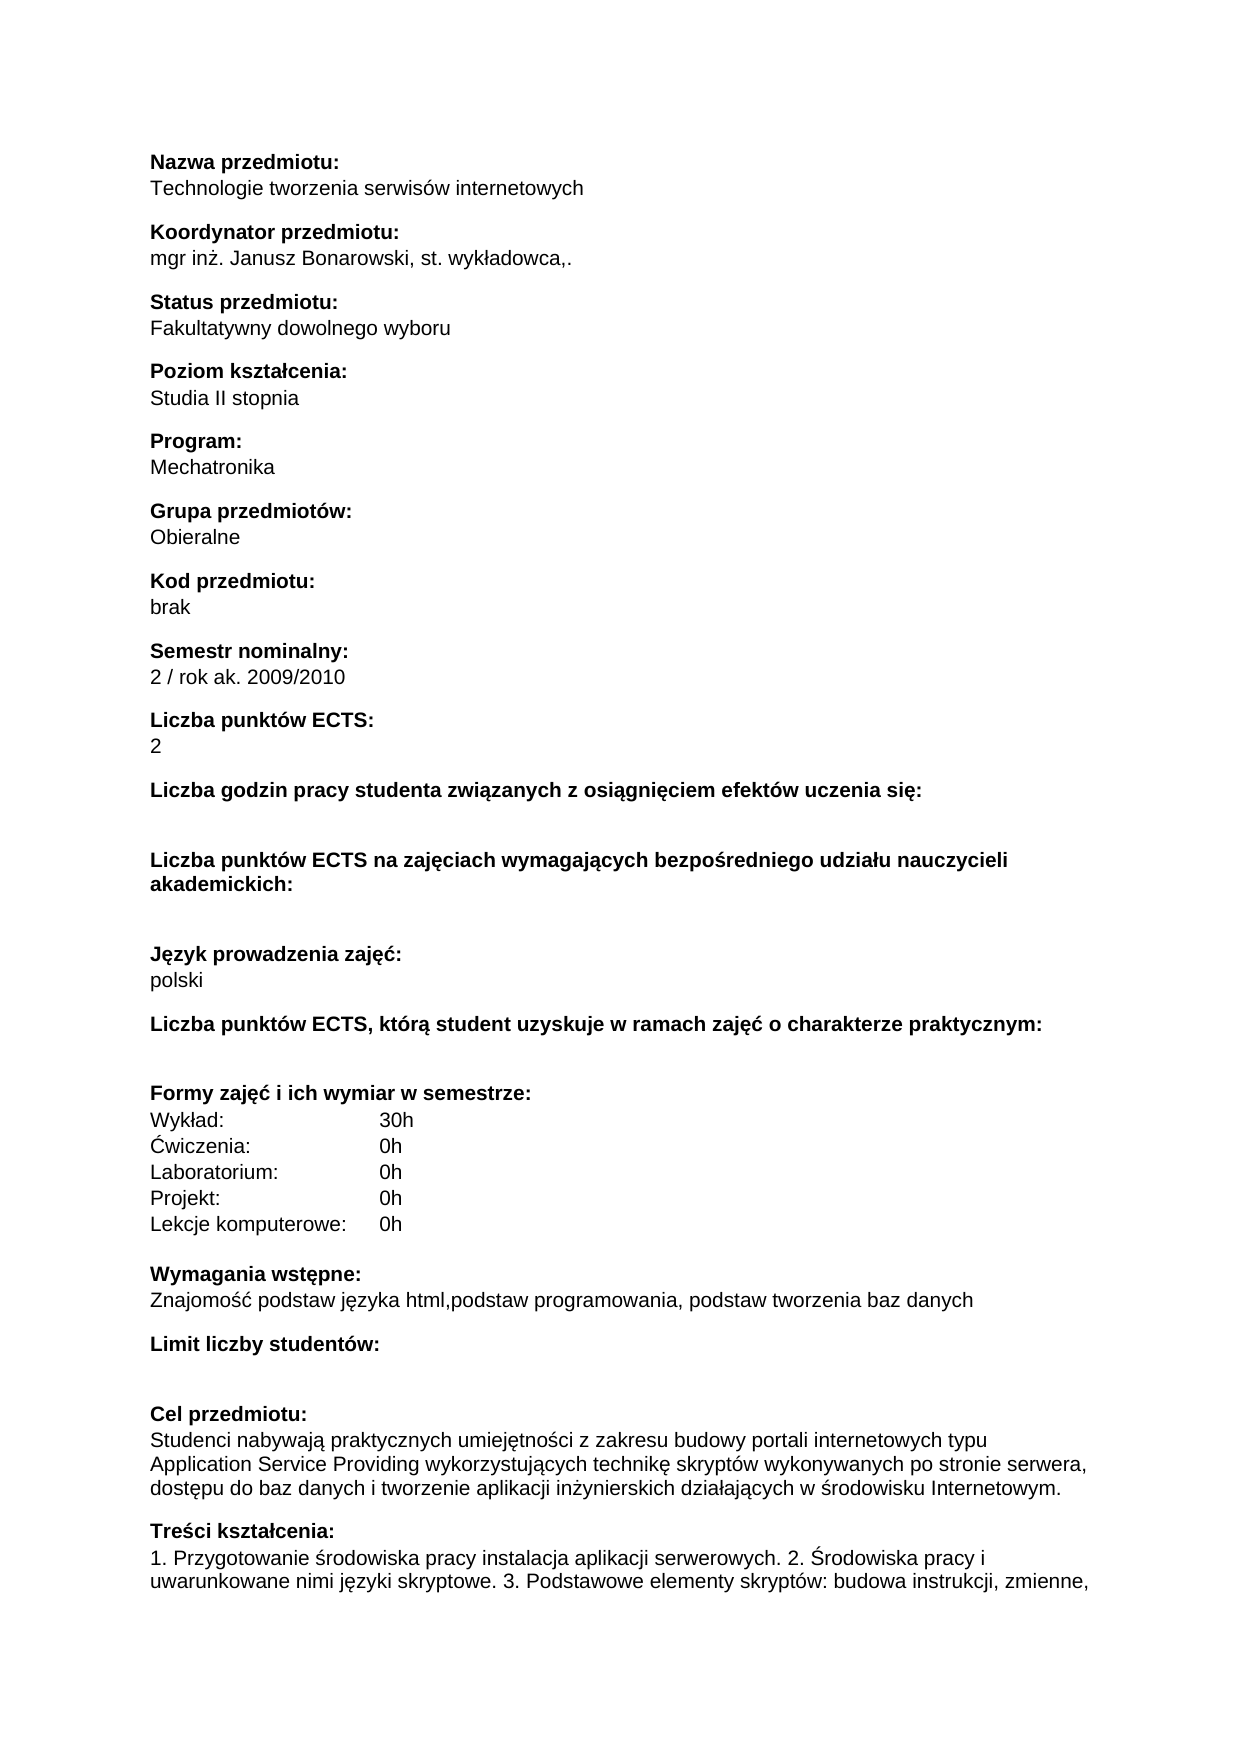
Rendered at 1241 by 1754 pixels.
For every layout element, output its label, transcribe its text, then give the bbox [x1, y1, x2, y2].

text Wymagania wstępne: [150, 1262, 1090, 1286]
text Liczba punktów ECTS: [150, 708, 1090, 732]
text Obieralne [150, 525, 1090, 549]
table_cell 0h [369, 1184, 597, 1210]
table_cell Laboratorium: [140, 1160, 367, 1184]
text Limit liczby studentów: [150, 1332, 1090, 1356]
text Język prowadzenia zajęć: [150, 942, 1090, 966]
table_header Wykład: [140, 1108, 367, 1132]
text Program: [150, 429, 1090, 453]
text 2 [150, 734, 1090, 758]
text Liczba punktów ECTS, którą student uzyskuje w ramach zajęć o charakterze praktycznym: [150, 1011, 1090, 1035]
text brak [150, 595, 1090, 619]
text Treści kształcenia: [150, 1519, 1090, 1543]
text Cel przedmiotu: [150, 1402, 1090, 1426]
text 2 / rok ak. 2009/2010 [150, 664, 1090, 688]
text Semestr nominalny: [150, 638, 1090, 662]
table_cell Lekcje komputerowe: [140, 1212, 367, 1236]
text Liczba godzin pracy studenta związanych z osiągnięciem efektów uczenia się: [150, 778, 1090, 802]
text Koordynator przedmiotu: [150, 220, 1090, 244]
text mgr inż. Janusz Bonarowski, st. wykładowca,. [150, 246, 1090, 270]
text Status przedmiotu: [150, 289, 1090, 313]
text Fakultatywny dowolnego wyboru [150, 316, 1090, 339]
text Studenci nabywają praktycznych umiejętności z zakresu budowy portali internetowych typu Application Service Providing wykorzystujących technikę skryptów wykonywanych po stronie serwera, dostępu do baz danych i tworzenie aplikacji inżynierskich działających w środowisku Internetowym. [150, 1428, 1090, 1499]
text Formy zajęć i ich wymiar w semestrze: [150, 1081, 1090, 1105]
table_cell 0h [369, 1158, 597, 1184]
text polski [150, 968, 1090, 992]
text Technologie tworzenia serwisów internetowych [150, 176, 1090, 200]
text Nazwa przedmiotu: [150, 150, 1090, 174]
text Kod przedmiotu: [150, 569, 1090, 593]
text Liczba punktów ECTS na zajęciach wymagających bezpośredniego udziału nauczycieli akademickich: [150, 848, 1090, 896]
text Mechatronika [150, 455, 1090, 479]
table_header 30h [369, 1108, 597, 1132]
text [150, 1545, 1090, 1593]
table_cell Projekt: [140, 1186, 367, 1210]
text Grupa przedmiotów: [150, 499, 1090, 523]
table_cell 0h [369, 1132, 597, 1158]
table_cell Ćwiczenia: [140, 1134, 367, 1158]
text Studia II stopnia [150, 385, 1090, 409]
table_cell 0h [369, 1210, 597, 1236]
text Poziom kształcenia: [150, 359, 1090, 383]
text Znajomość podstaw języka html,podstaw programowania, podstaw tworzenia baz danych [150, 1288, 1090, 1312]
